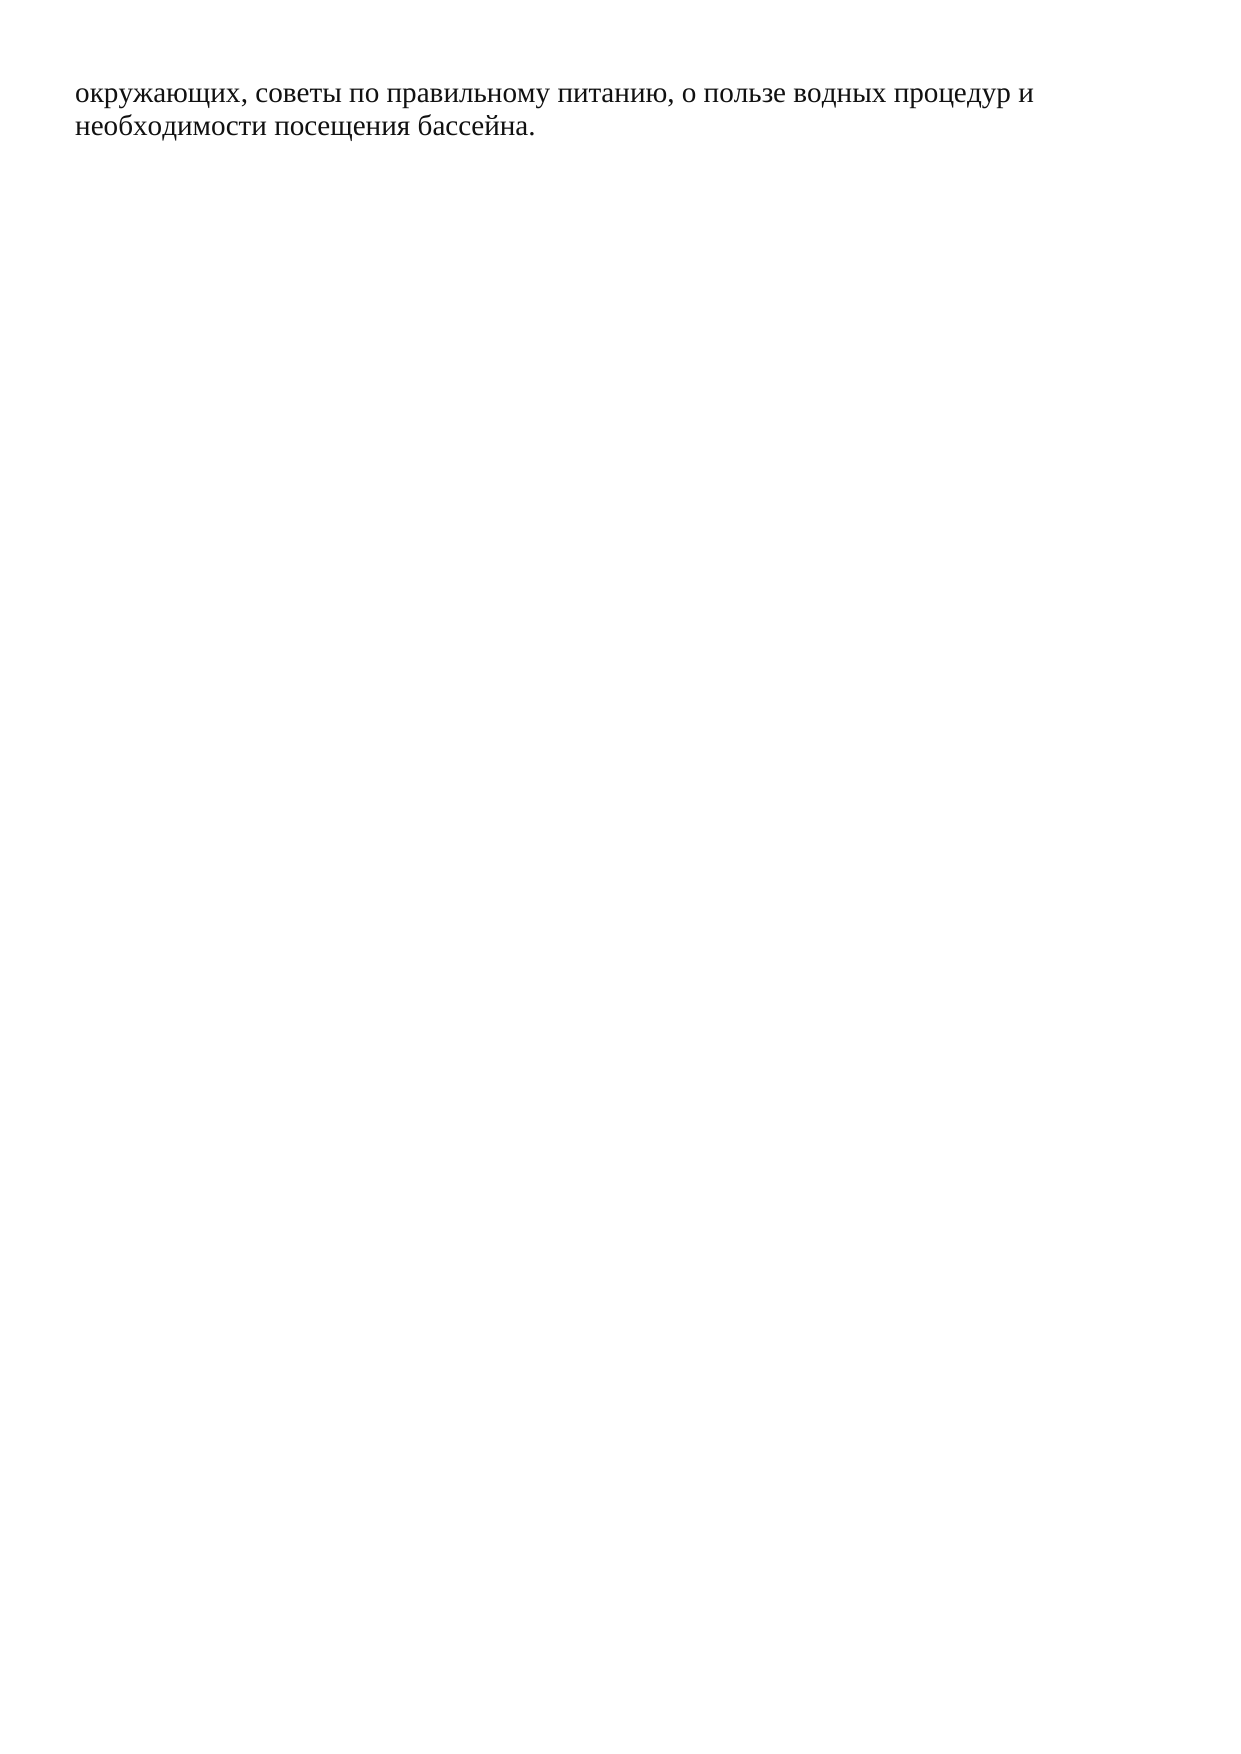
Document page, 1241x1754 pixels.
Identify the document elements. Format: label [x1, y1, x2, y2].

text [75, 75, 1165, 142]
